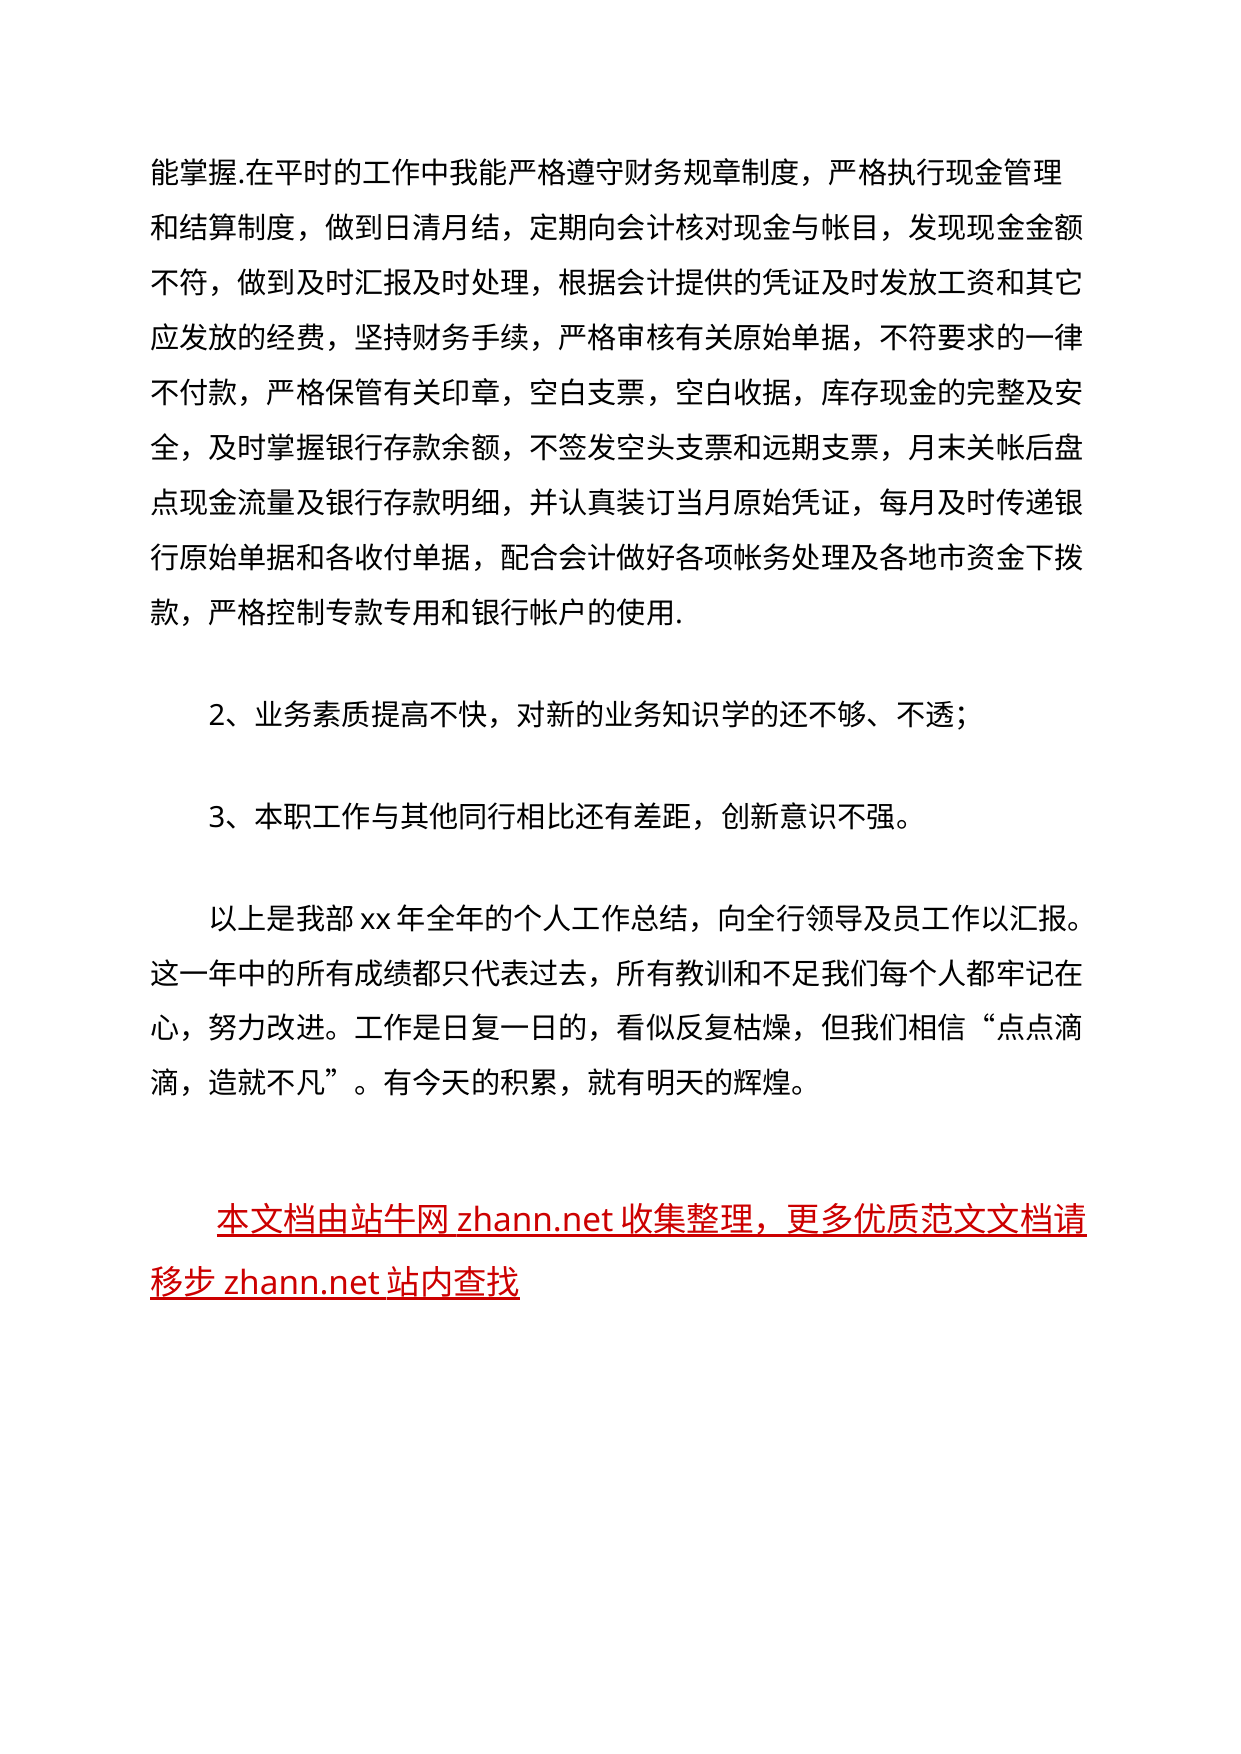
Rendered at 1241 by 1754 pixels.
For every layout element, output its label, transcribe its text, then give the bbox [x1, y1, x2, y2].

text 3、本职工作与其他同行相比还有差距，创新意识不强。 [150, 793, 1090, 836]
text 以上是我部xx年全年的个人工作总结，向全行领导及员工作以汇报。这一年中的所有成绩都只代表过去，所有教训和不足我们每个人都牢记在心，努力改进。工作是日复一日的，看似反复枯燥，但我们相信“点点滴滴，造就不凡”。有今天的积累，就有明天的辉煌。 [150, 895, 1090, 1102]
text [150, 150, 1090, 632]
text 2、业务素质提高不快，对新的业务知识学的还不够、不透； [150, 691, 1090, 734]
text 本文档由站牛网zhann.net收集整理，更多优质范文文档请移步zhann.net站内查找 [150, 1193, 1090, 1304]
